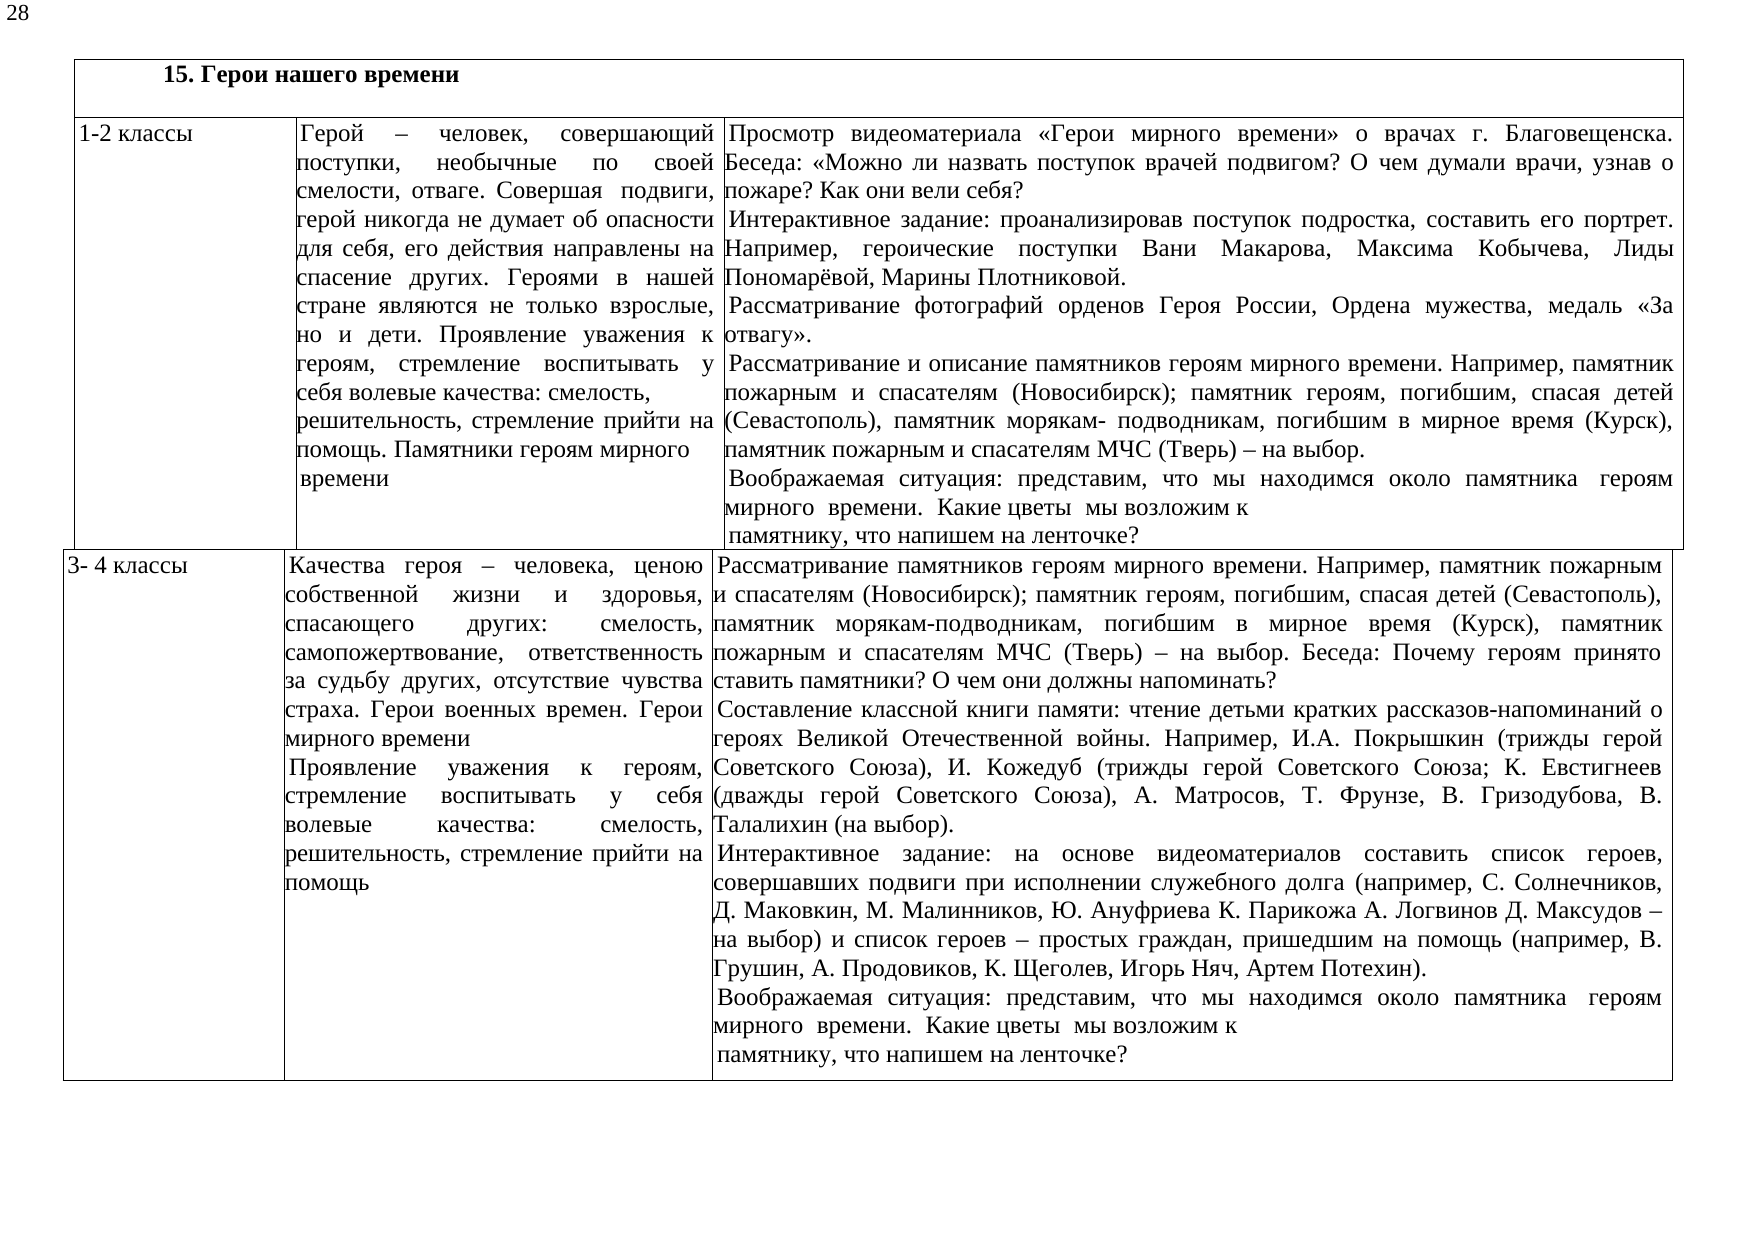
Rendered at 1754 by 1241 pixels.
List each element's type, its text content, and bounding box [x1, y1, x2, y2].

table_cell 1-2 классы [75, 118, 296, 549]
table_header 15. Герои нашего времени [75, 60, 1683, 117]
table_cell Просмотр видеоматериала «Герои мирного времени» о врачах г. Благовещенска. Беседа: «Можно ли назвать поступок врачей подвигом? О чем думали врачи, узнав о пожаре? Как они вели себя? Интерактивное задание: проанализировав поступок подростка, составить его портрет. Например, героические поступки Вани Макарова, Максима Кобычева, Лиды Пономарёвой, Марины Плотниковой. Рассматривание фотографий орденов Героя России, Ордена мужества, медаль «За отвагу». Рассматривание и описание памятников героям мирного времени. Например, памятник пожарным и спасателям (Новосибирск); памятник героям, погибшим, спасая детей (Севастополь), памятник морякам- подводникам, погибшим в мирное время (Курск), памятник пожарным и спасателям МЧС (Тверь) – на выбор. Воображаемая ситуация: представим, что мы находимся около памятника героям мирного времени. Какие цветы мы возложим к памятнику, что напишем на ленточке? [725, 118, 1683, 549]
table_cell Качества героя – человека, ценою собственной жизни и здоровья, спасающего других: смелость, самопожертвование, ответственность за судьбу других, отсутствие чувства страха. Герои военных времен. Герои мирного времени Проявление уважения к героям, стремление воспитывать у себя волевые качества: смелость, решительность, стремление прийти на помощь [285, 550, 712, 1080]
table_cell Герой – человек, совершающий поступки, необычные по своей смелости, отваге. Совершая подвиги, герой никогда не думает об опасности для себя, его действия направлены на спасение других. Героями в нашей стране являются не только взрослые, но и дети. Проявление уважения к героям, стремление воспитывать у себя волевые качества: смелость, решительность, стремление прийти на помощь. Памятники героям мирного времени [297, 118, 724, 549]
table_cell 3- 4 классы [64, 550, 284, 1080]
table_cell Рассматривание памятников героям мирного времени. Например, памятник пожарным и спасателям (Новосибирск); памятник героям, погибшим, спасая детей (Севастополь), памятник морякам-подводникам, погибшим в мирное время (Курск), памятник пожарным и спасателям МЧС (Тверь) – на выбор. Беседа: Почему героям принято ставить памятники? О чем они должны напоминать? Составление классной книги памяти: чтение детьми кратких рассказов-напоминаний о героях Великой Отечественной войны. Например, И.А. Покрышкин (трижды герой Советского Союза), И. Кожедуб (трижды герой Советского Союза; К. Евстигнеев (дважды герой Советского Союза), А. Матросов, Т. Фрунзе, В. Гризодубова, В. Талалихин (на выбор). Интерактивное задание: на основе видеоматериалов составить список героев, совершавших подвиги при исполнении служебного долга (например, С. Солнечников, Д. Маковкин, М. Малинников, Ю. Ануфриева К. Парикожа А. Логвинов Д. Максудов – на выбор) и список героев – простых граждан, пришедшим на помощь (например, В. Грушин, А. Продовиков, К. Щеголев, Игорь Няч, Артем Потехин). Воображаемая ситуация: представим, что мы находимся около памятника героям мирного времени. Какие цветы мы возложим к памятнику, что напишем на ленточке? [713, 550, 1672, 1080]
